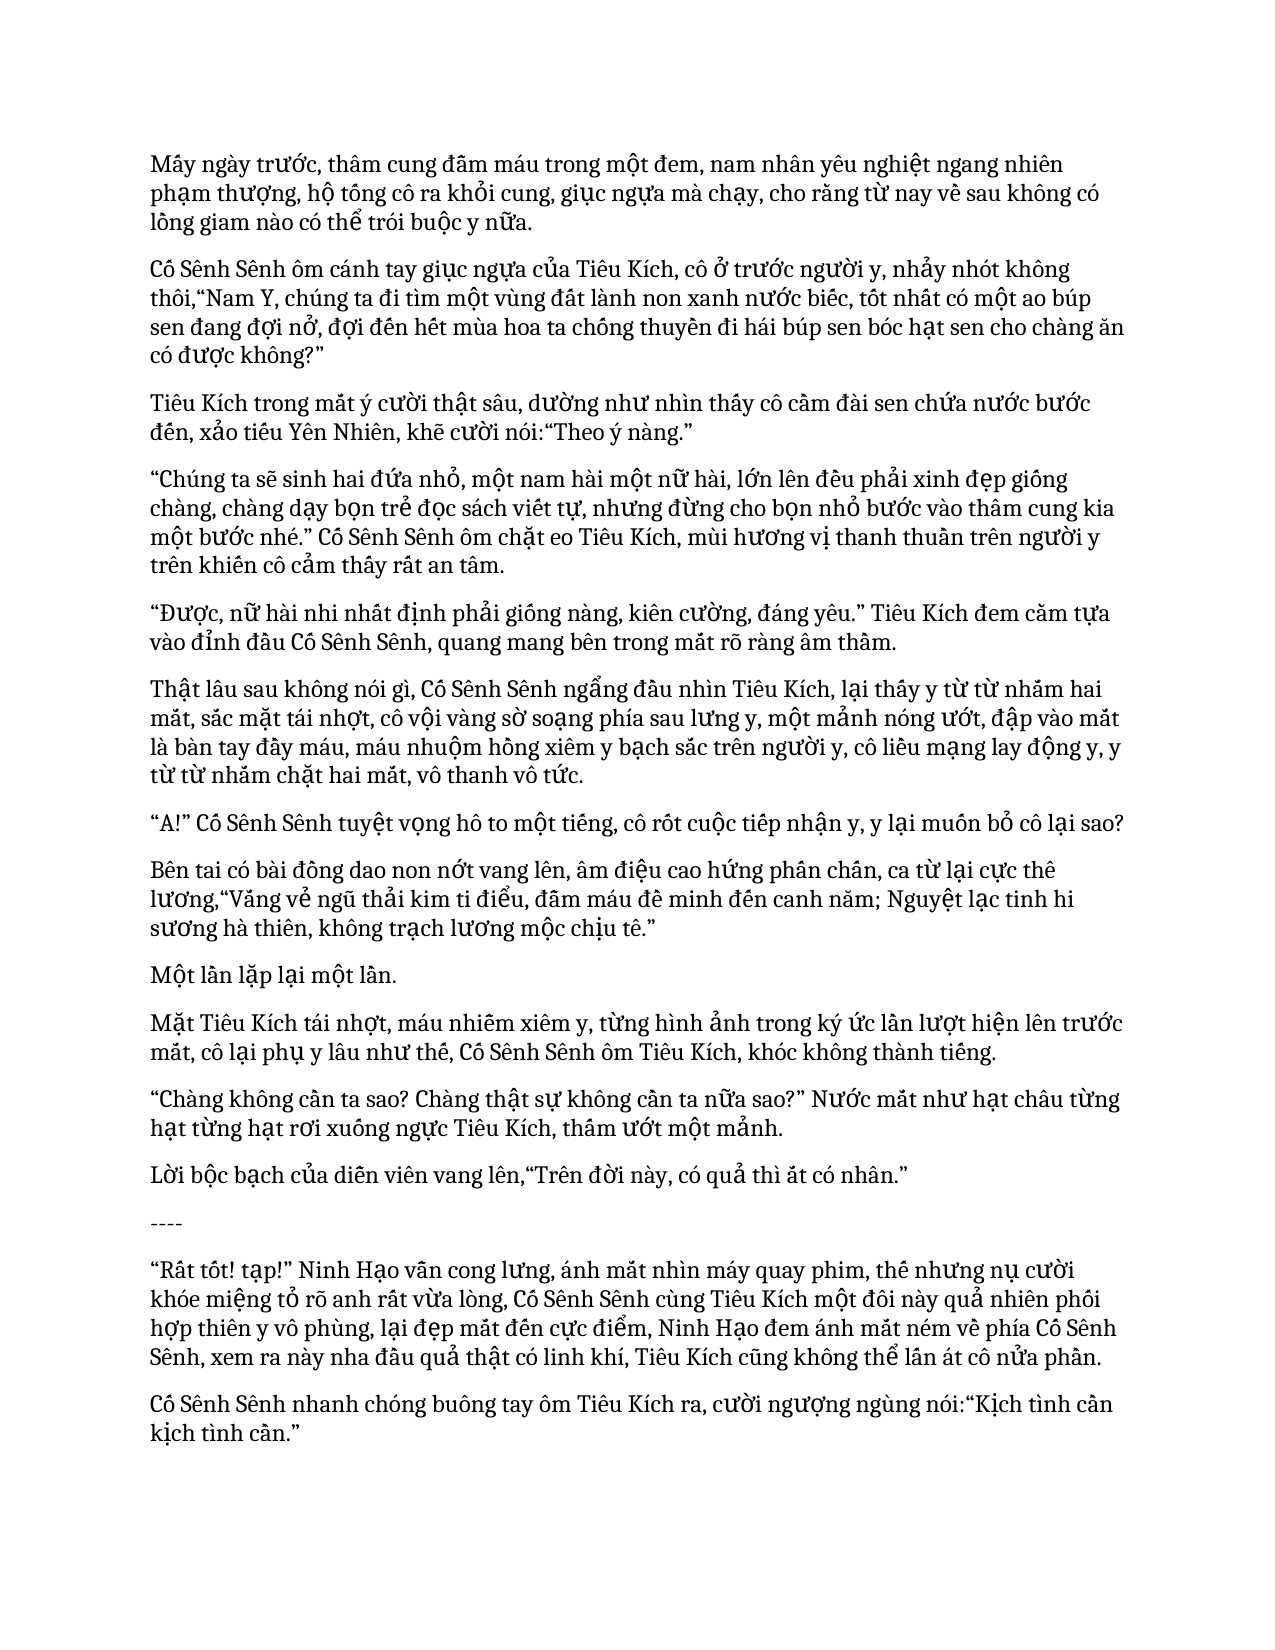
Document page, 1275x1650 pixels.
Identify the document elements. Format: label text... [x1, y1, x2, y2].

text Bên tai có bài đồng dao non nớt vang lên, âm điệu cao hứng phấn chấn, ca từ lại cực thê lương,“Vắng vẻ ngũ thải kim ti điểu, đẫm máu đề minh đến canh năm; Nguyệt lạc tinh hi sương hà thiên, không trạch lương mộc chịu tê.” [150, 856, 1125, 942]
text Lời bộc bạch của diễn viên vang lên,“Trên đời này, có quả thì ắt có nhân.” [150, 1161, 1125, 1190]
text “Chúng ta sẽ sinh hai đứa nhỏ, một nam hài một nữ hài, lớn lên đều phải xinh đẹp giống chàng, chàng dạy bọn trẻ đọc sách viết tự, nhưng đừng cho bọn nhỏ bước vào thâm cung kia một bước nhé.” Cố Sênh Sênh ôm chặt eo Tiêu Kích, mùi hương vị thanh thuần trên người y trên khiến cô cảm thấy rất an tâm. [150, 465, 1125, 580]
text Tiêu Kích trong mắt ý cười thật sâu, dường như nhìn thấy cô cầm đài sen chứa nước bước đến, xảo tiếu Yên Nhiên, khẽ cười nói:“Theo ý nàng.” [150, 389, 1125, 446]
text Một lần lặp lại một lần. [150, 961, 1125, 990]
text Cố Sênh Sênh nhanh chóng buông tay ôm Tiêu Kích ra, cười ngượng ngùng nói:“Kịch tình cần kịch tình cần.” [150, 1390, 1125, 1447]
text “Chàng không cần ta sao? Chàng thật sự không cần ta nữa sao?” Nước mắt như hạt châu từng hạt từng hạt rơi xuống ngực Tiêu Kích, thấm ướt một mảnh. [150, 1085, 1125, 1142]
text “Rất tốt! tạp!” Ninh Hạo vẫn cong lưng, ánh mắt nhìn máy quay phim, thế nhưng nụ cười khóe miệng tỏ rõ anh rất vừa lòng, Cố Sênh Sênh cùng Tiêu Kích một đôi này quả nhiên phối hợp thiên y vô phùng, lại đẹp mắt đến cực điểm, Ninh Hạo đem ánh mắt ném về phía Cố Sênh Sênh, xem ra này nha đầu quả thật có linh khí, Tiêu Kích cũng không thể lấn át cô nửa phần. [150, 1256, 1125, 1371]
text Mặt Tiêu Kích tái nhợt, máu nhiễm xiêm y, từng hình ảnh trong ký ức lần lượt hiện lên trước mắt, cô lại phụ y lâu như thế, Cố Sênh Sênh ôm Tiêu Kích, khóc không thành tiếng. [150, 1009, 1125, 1066]
text “Được, nữ hài nhi nhất định phải giống nàng, kiên cường, đáng yêu.” Tiêu Kích đem cằm tựa vào đỉnh đầu Cố Sênh Sênh, quang mang bên trong mắt rõ ràng âm thầm. [150, 599, 1125, 656]
text “A!” Cố Sênh Sênh tuyệt vọng hô to một tiếng, cô rốt cuộc tiếp nhận y, y lại muốn bỏ cô lại sao? [150, 809, 1125, 837]
text Mấy ngày trước, thâm cung đẫm máu trong một đem, nam nhân yêu nghiệt ngang nhiên phạm thượng, hộ tống cô ra khỏi cung, giục ngựa mà chạy, cho rằng từ nay về sau không có lồng giam nào có thể trói buộc y nữa. [150, 150, 1125, 236]
text ---- [150, 1209, 1125, 1237]
text Thật lâu sau không nói gì, Cố Sênh Sênh ngẩng đầu nhìn Tiêu Kích, lại thấy y từ từ nhắm hai mắt, sắc mặt tái nhợt, cô vội vàng sờ soạng phía sau lưng y, một mảnh nóng ướt, đập vào mắt là bàn tay đầy máu, máu nhuộm hồng xiêm y bạch sắc trên người y, cô liều mạng lay động y, y từ từ nhắm chặt hai mắt, vô thanh vô tức. [150, 675, 1125, 790]
text Cố Sênh Sênh ôm cánh tay giục ngựa của Tiêu Kích, cô ở trước người y, nhảy nhót không thôi,“Nam Y, chúng ta đi tìm một vùng đất lành non xanh nước biếc, tốt nhất có một ao búp sen đang đợi nở, đợi đến hết mùa hoa ta chống thuyền đi hái búp sen bóc hạt sen cho chàng ăn có được không?” [150, 255, 1125, 370]
